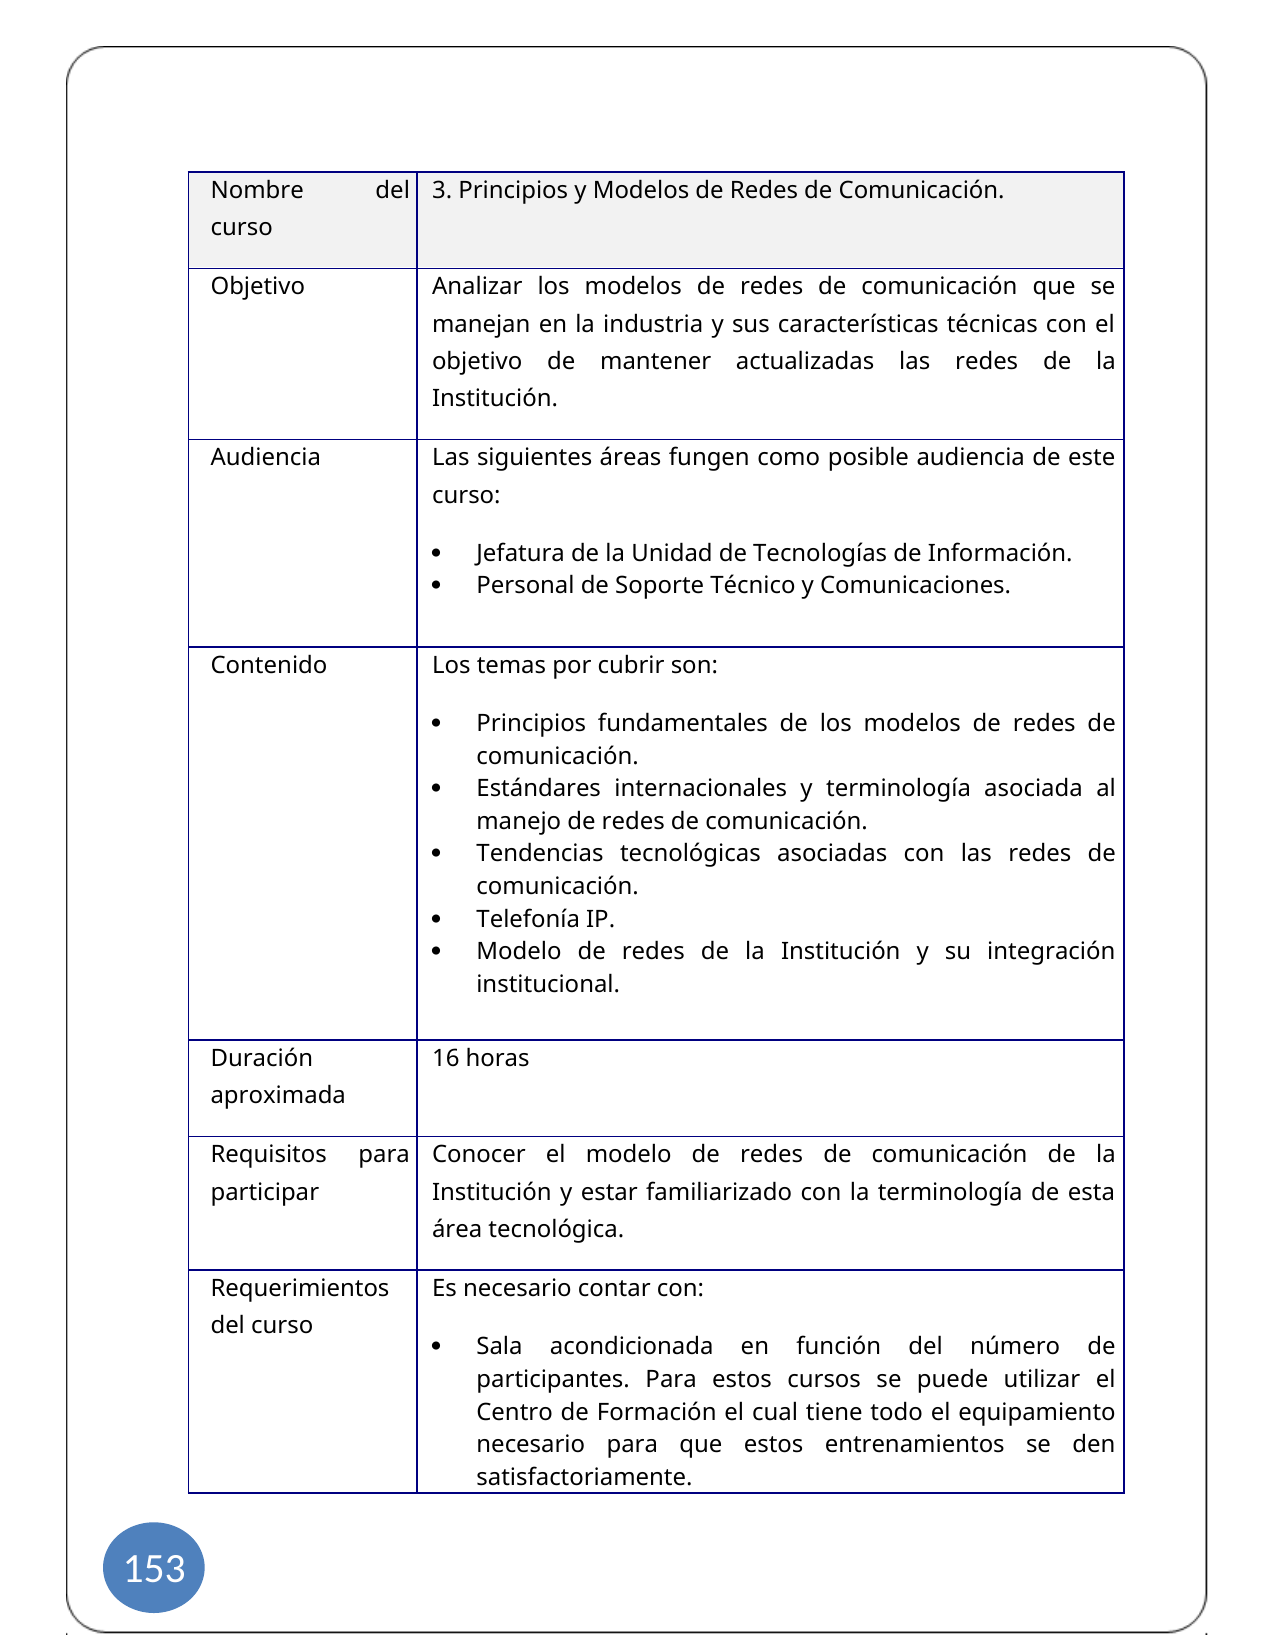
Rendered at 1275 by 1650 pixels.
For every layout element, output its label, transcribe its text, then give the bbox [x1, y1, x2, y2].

table_cell Los temas por cubrir son: Principios fundamentales de los modelos de redes de comunicación. Estándares internacionales y terminología asociada al manejo de redes de comunicación. Tendencias tecnológicas asociadas con las redes de comunicación. Telefonía IP. Modelo de redes de la Institución y su integración institucional. [418, 648, 1123, 1039]
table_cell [418, 1271, 1123, 1492]
table_cell Las siguientes áreas fungen como posible audiencia de este curso: Jefatura de la Unidad de Tecnologías de Información. Personal de Soporte Técnico y Comunicaciones. [418, 440, 1123, 646]
table_cell Audiencia [189, 440, 416, 646]
table_cell 16 horas [418, 1041, 1123, 1136]
table_cell Requisitos para participar [189, 1137, 416, 1269]
table_cell Conocer el modelo de redes de comunicación de la Institución y estar familiarizado con la terminología de esta área tecnológica. [418, 1137, 1123, 1269]
table_cell Contenido [189, 648, 416, 1039]
picture [66, 46, 1209, 1635]
table_header 3. Principios y Modelos de Redes de Comunicación. [418, 173, 1123, 267]
table_header Nombre del curso [189, 173, 416, 267]
table_cell Analizar los modelos de redes de comunicación que se manejan en la industria y sus características técnicas con el objetivo de mantener actualizadas las redes de la Institución. [418, 269, 1123, 438]
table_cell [189, 1271, 416, 1492]
table_cell Objetivo [189, 269, 416, 438]
table_cell Duración aproximada [189, 1041, 416, 1136]
